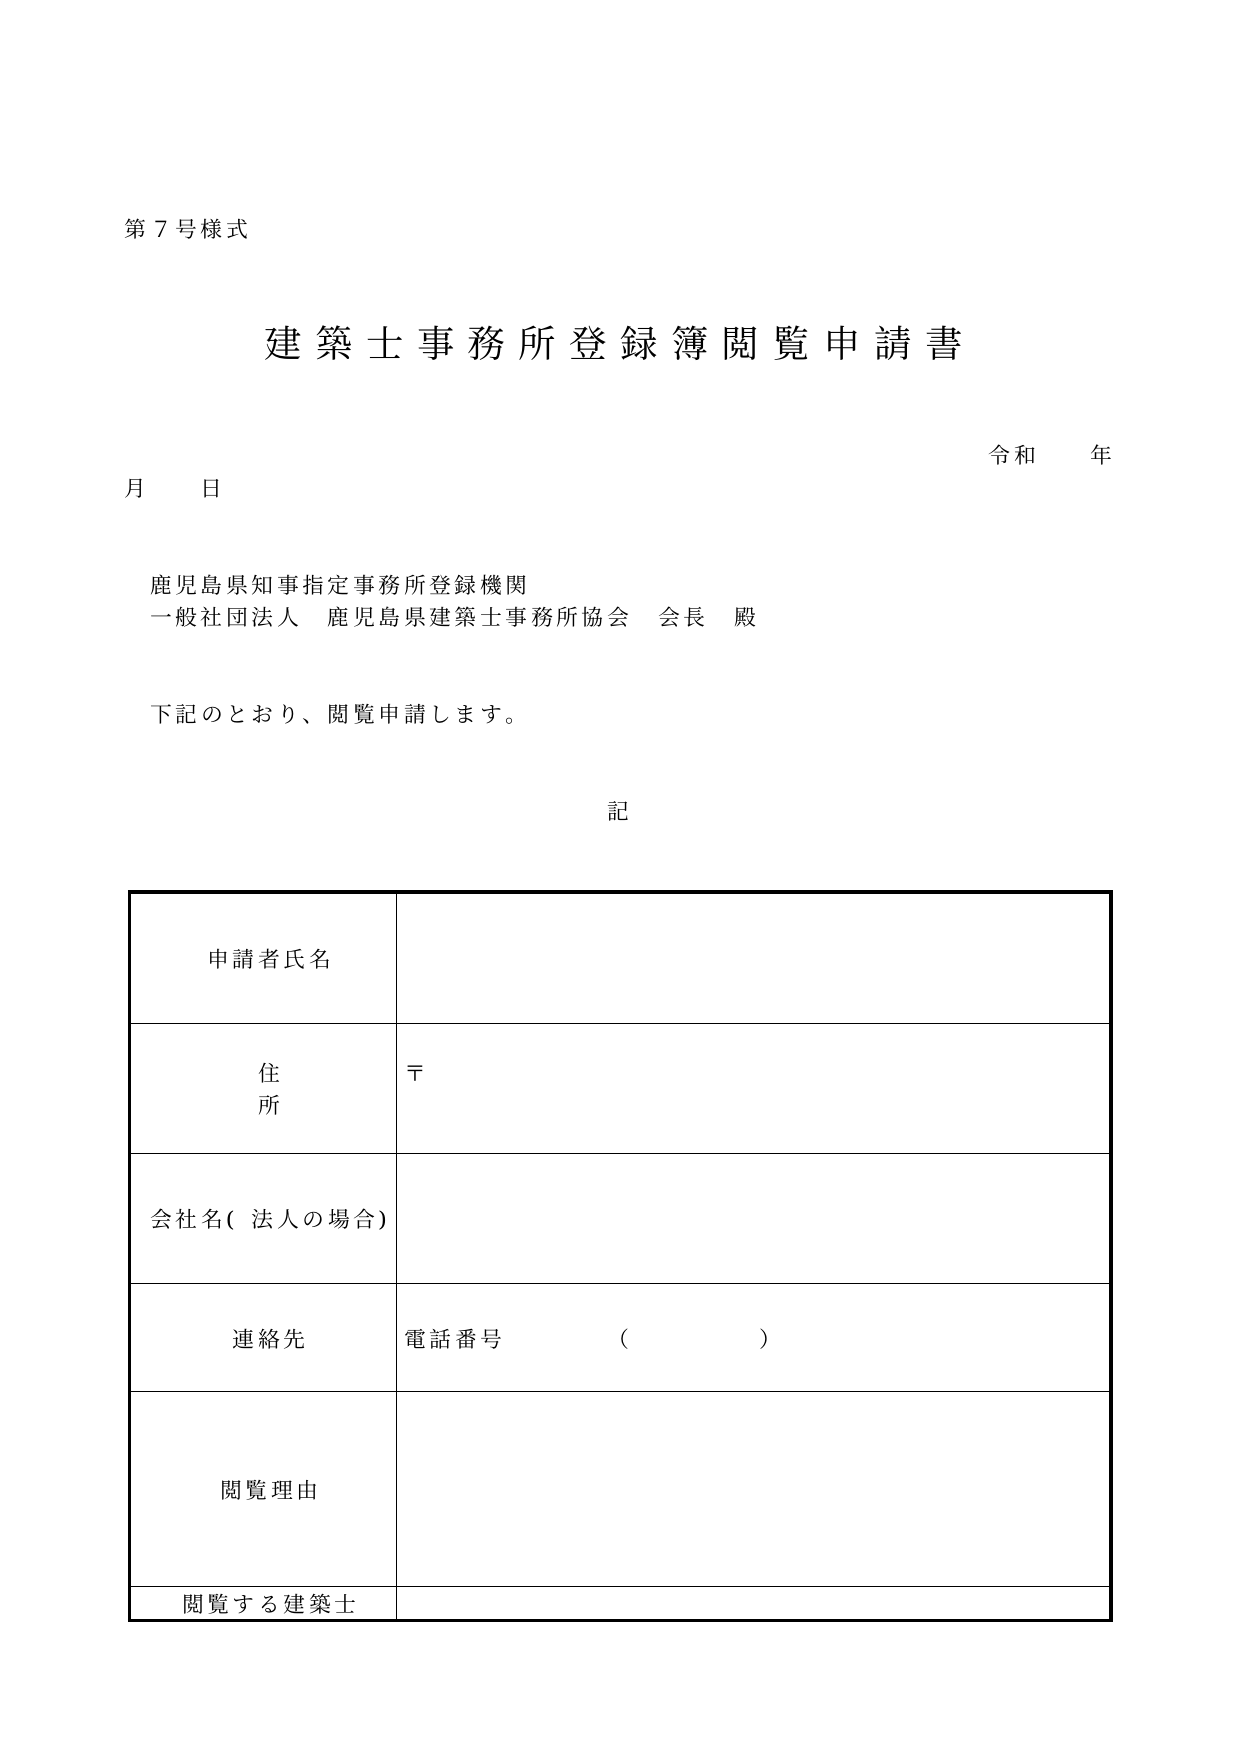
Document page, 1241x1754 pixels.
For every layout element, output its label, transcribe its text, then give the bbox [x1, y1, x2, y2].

table_cell [397, 1154, 1109, 1283]
table_cell 閲覧する建築士 事務所の名称 [131, 1587, 396, 1619]
text 記 [124, 793, 1116, 826]
text 一般社団法人 鹿児島県建築士事務所協会 会長 殿 [124, 600, 1116, 632]
table_cell 住 所 [131, 1024, 396, 1153]
table_cell 〒 [397, 1024, 1109, 1153]
text 令和 年 月 日 [124, 438, 1116, 503]
table_cell 電話番号 （ ） [397, 1284, 1109, 1391]
text 下記のとおり、閲覧申請します。 [124, 697, 1116, 729]
table_cell [397, 1587, 1109, 1619]
table_header 申請者氏名 [131, 894, 396, 1023]
table_header [397, 894, 1109, 1023]
text 建築士事務所登録簿閲覧申請書 [124, 309, 1116, 374]
table_cell 閲覧理由 [131, 1392, 396, 1586]
text 第７号様式 [124, 212, 1116, 244]
text 鹿児島県知事指定事務所登録機関 [124, 567, 1116, 600]
table_cell [397, 1392, 1109, 1586]
table_cell 会社名(法人の場合) [131, 1154, 396, 1283]
table_cell 連絡先 [131, 1284, 396, 1391]
